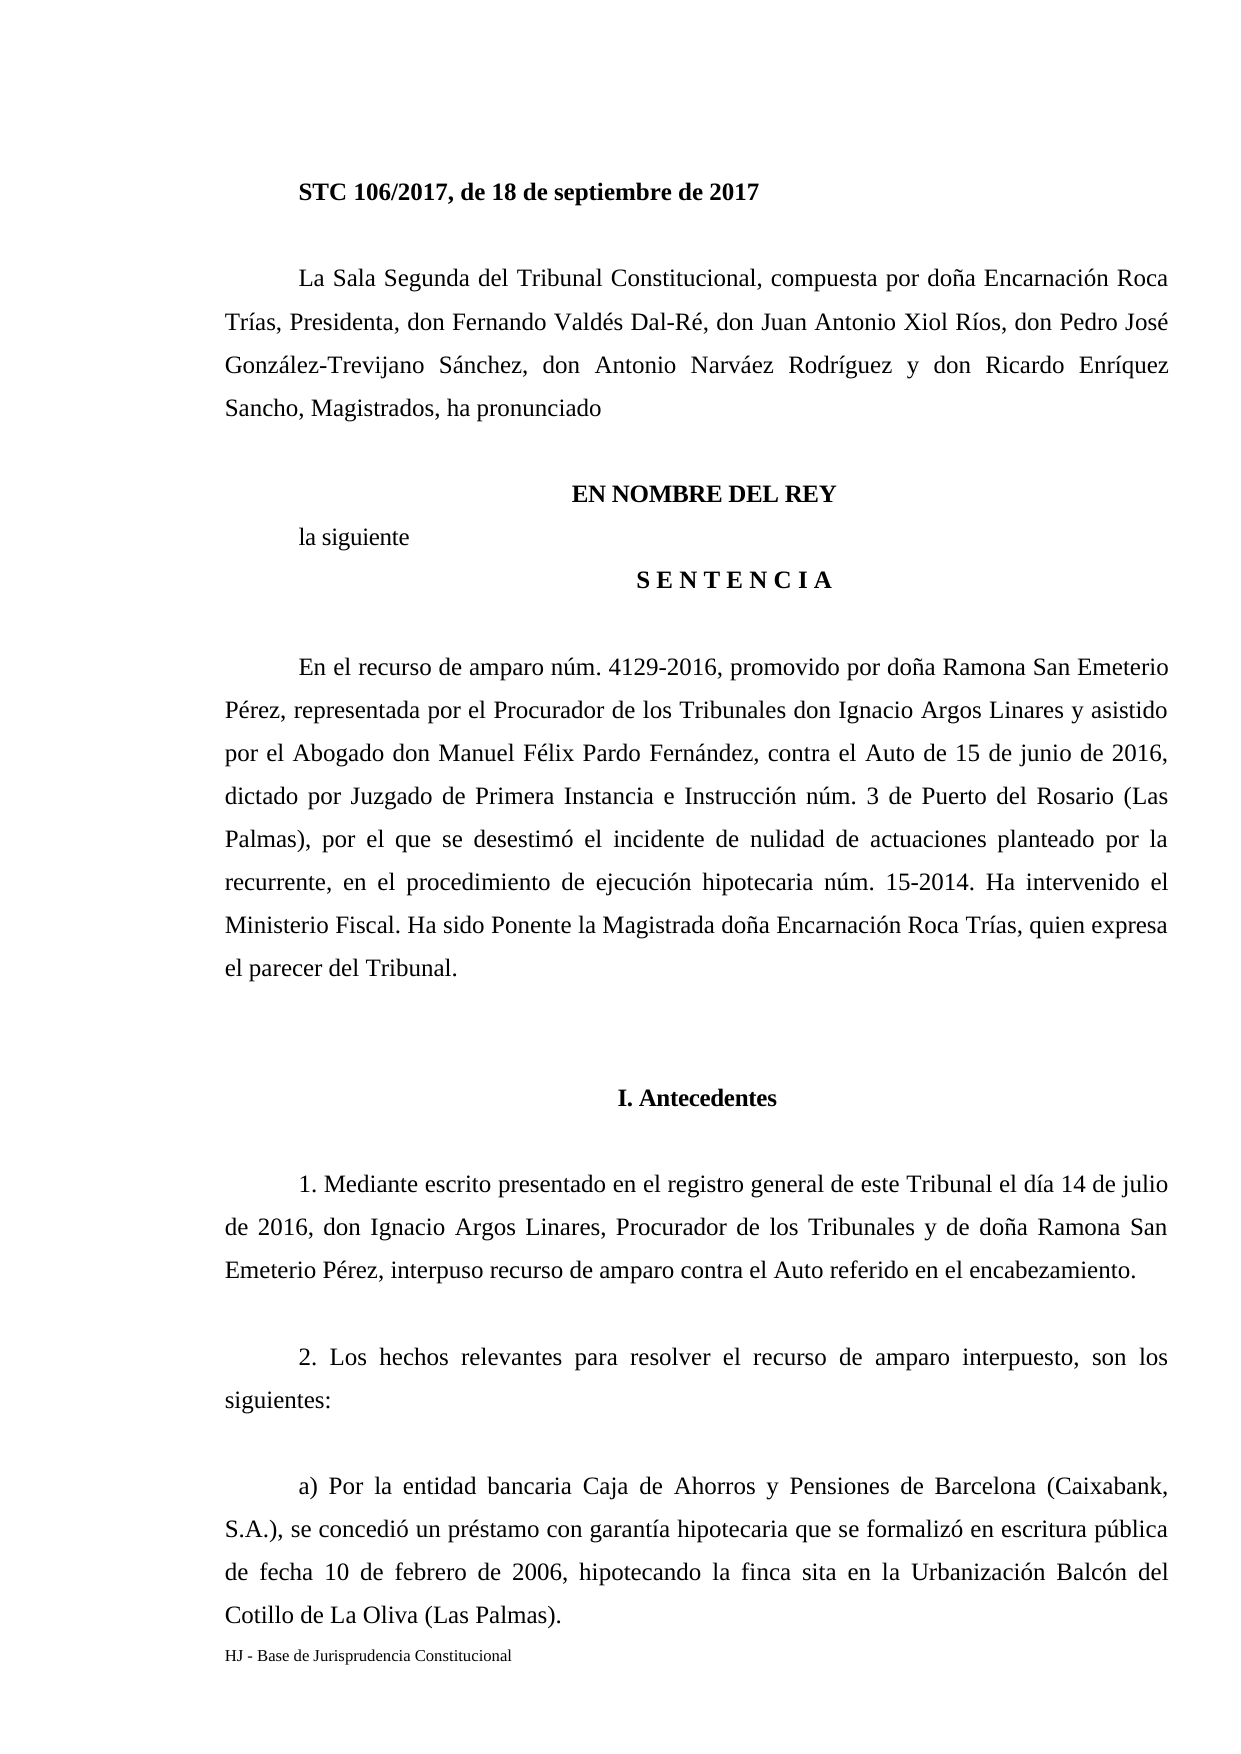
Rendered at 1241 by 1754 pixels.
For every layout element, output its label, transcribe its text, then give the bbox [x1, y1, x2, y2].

text EN NOMBRE DEL REY [224, 479, 1110, 508]
text I. Antecedentes [224, 1083, 1169, 1112]
text STC 106/2017, de 18 de septiembre de 2017 [224, 177, 1169, 206]
text 2. Los hechos relevantes para resolver el recurso de amparo interpuesto, son los siguientes: [224, 1342, 1169, 1413]
text a) Por la entidad bancaria Caja de Ahorros y Pensiones de Barcelona (Caixabank, S.A.), se concedió un préstamo con garantía hipotecaria que se formalizó en escritura pública de fecha 10 de febrero de 2006, hipotecando la finca sita en la Urbanización Balcón del Cotillo de La Oliva (Las Palmas). [224, 1471, 1169, 1629]
text 1. Mediante escrito presentado en el registro general de este Tribunal el día 14 de julio de 2016, don Ignacio Argos Linares, Procurador de los Tribunales y de doña Ramona San Emeterio Pérez, interpuso recurso de amparo contra el Auto referido en el encabezamiento. [224, 1169, 1169, 1284]
text S E N T E N C I A [224, 565, 1169, 594]
text En el recurso de amparo núm. 4129-2016, promovido por doña Ramona San Emeterio Pérez, representada por el Procurador de los Tribunales don Ignacio Argos Linares y asistido por el Abogado don Manuel Félix Pardo Fernández, contra el Auto de 15 de junio de 2016, dictado por Juzgado de Primera Instancia e Instrucción núm. 3 de Puerto del Rosario (Las Palmas), por el que se desestimó el incidente de nulidad de actuaciones planteado por la recurrente, en el procedimiento de ejecución hipotecaria núm. 15-2014. Ha intervenido el Ministerio Fiscal. Ha sido Ponente la Magistrada doña Encarnación Roca Trías, quien expresa el parecer del Tribunal. [224, 652, 1169, 982]
text La Sala Segunda del Tribunal Constitucional, compuesta por doña Encarnación Roca Trías, Presidenta, don Fernando Valdés Dal-Ré, don Juan Antonio Xiol Ríos, don Pedro José González-Trevijano Sánchez, don Antonio Narváez Rodríguez y don Ricardo Enríquez Sancho, Magistrados, ha pronunciado [224, 263, 1169, 422]
text la siguiente [224, 522, 1110, 551]
